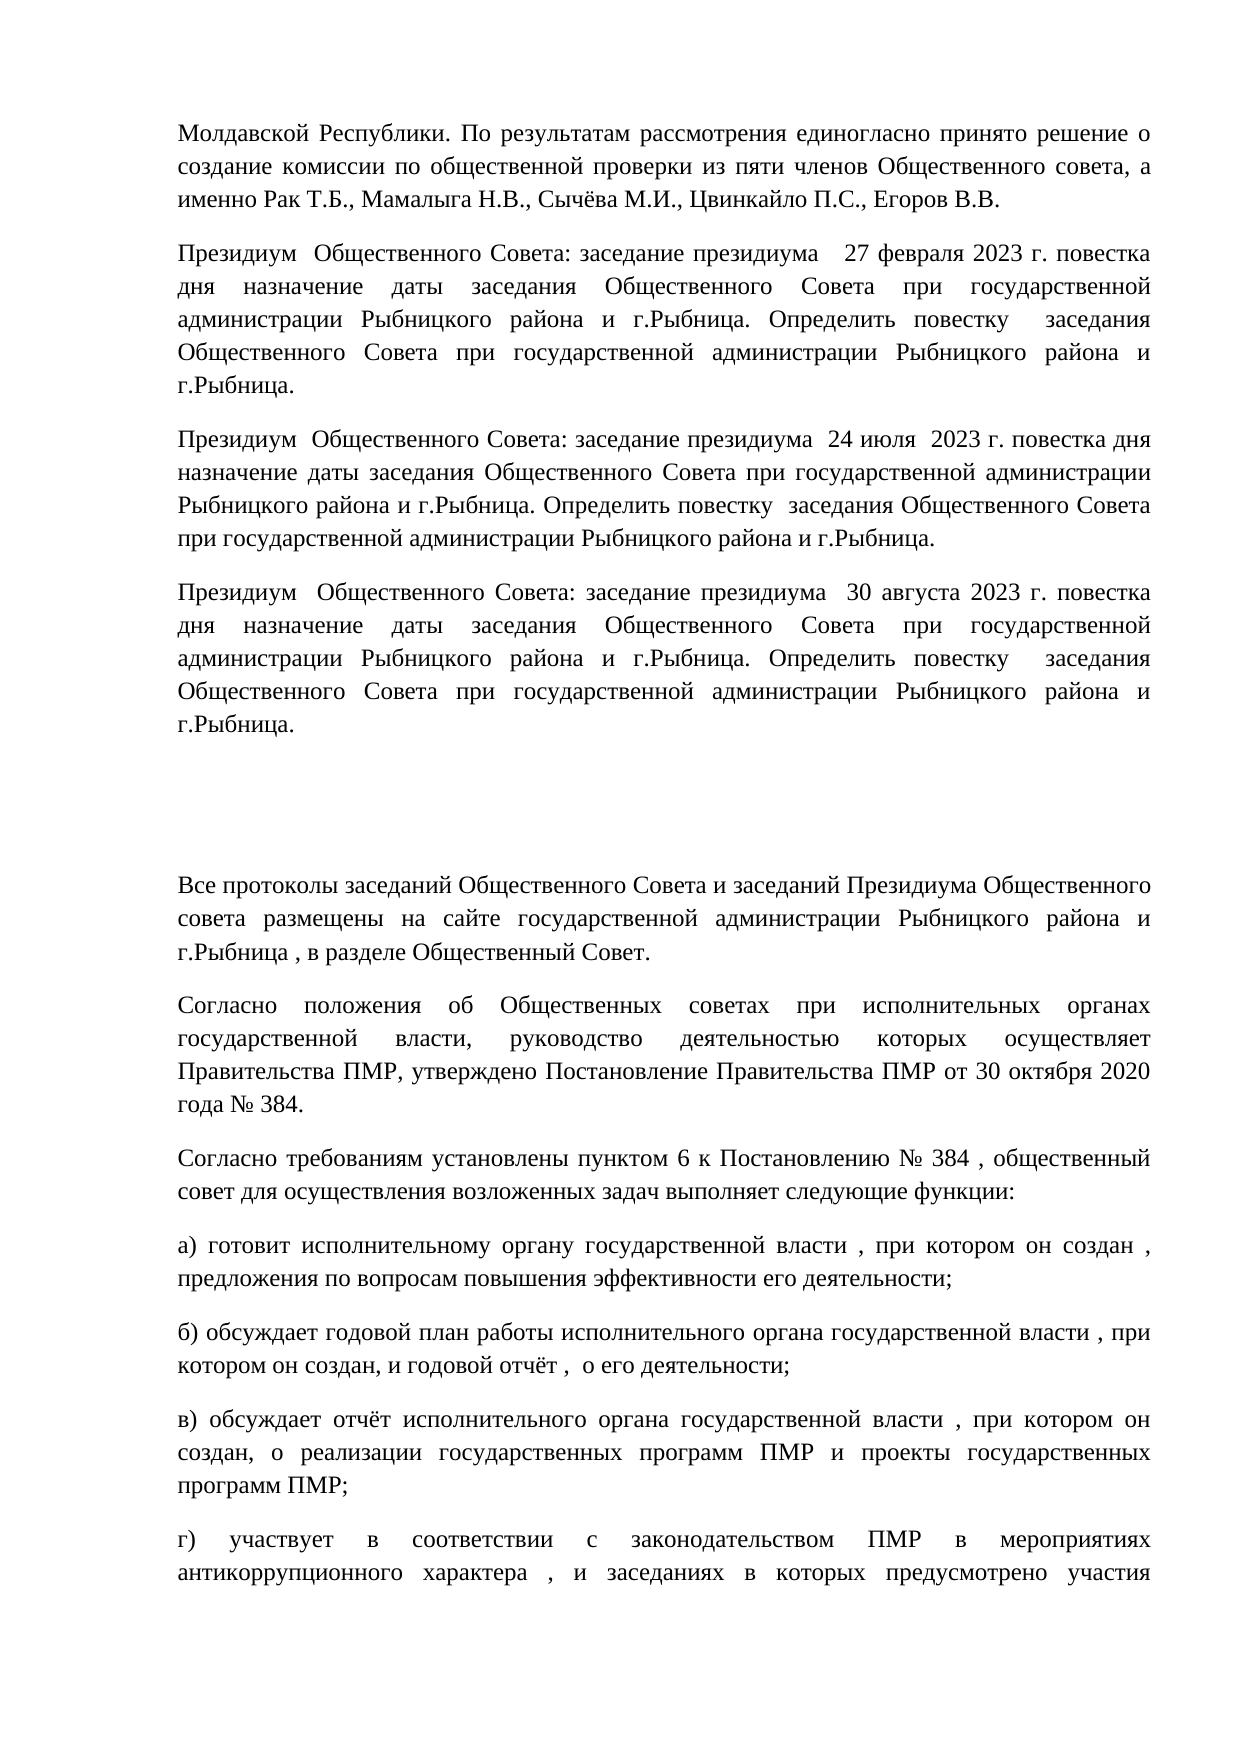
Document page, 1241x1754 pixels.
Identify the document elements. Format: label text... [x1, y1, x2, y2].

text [177, 118, 1152, 213]
text в) обсуждает отчёт исполнительного органа государственной власти , при котором он создан, о реализации государственных программ ПМР и проекты государственных программ ПМР; [177, 1404, 1152, 1499]
text Согласно положения об Общественных советах при исполнительных органах государственной власти, руководство деятельностью которых осуществляет Правительства ПМР, утверждено Постановление Правительства ПМР от 30 октября 2020 года № 384. [177, 990, 1152, 1118]
text а) готовит исполнительному органу государственной власти , при котором он создан , предложения по вопросам повышения эффективности его деятельности; [177, 1230, 1152, 1292]
text б) обсуждает годовой план работы исполнительного органа государственной власти , при котором он создан, и годовой отчёт , о его деятельности; [177, 1317, 1152, 1379]
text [177, 1524, 1152, 1586]
text Все протоколы заседаний Общественного Совета и заседаний Президиума Общественного совета размещены на сайте государственной администрации Рыбницкого района и г.Рыбница , в разделе Общественный Совет. [177, 871, 1152, 965]
text Президиум Общественного Совета: заседание президиума 30 августа 2023 г. повестка дня назначение даты заседания Общественного Совета при государственной администрации Рыбницкого района и г.Рыбница. Определить повестку заседания Общественного Совета при государственной администрации Рыбницкого района и г.Рыбница. [177, 577, 1152, 738]
text Президиум Общественного Совета: заседание президиума 24 июля 2023 г. повестка дня назначение даты заседания Общественного Совета при государственной администрации Рыбницкого района и г.Рыбница. Определить повестку заседания Общественного Совета при государственной администрации Рыбницкого района и г.Рыбница. [177, 424, 1152, 552]
text Согласно требованиям установлены пунктом 6 к Постановлению № 384 , общественный совет для осуществления возложенных задач выполняет следующие функции: [177, 1143, 1152, 1205]
text Президиум Общественного Совета: заседание президиума 27 февраля 2023 г. повестка дня назначение даты заседания Общественного Совета при государственной администрации Рыбницкого района и г.Рыбница. Определить повестку заседания Общественного Совета при государственной администрации Рыбницкого района и г.Рыбница. [177, 238, 1152, 399]
